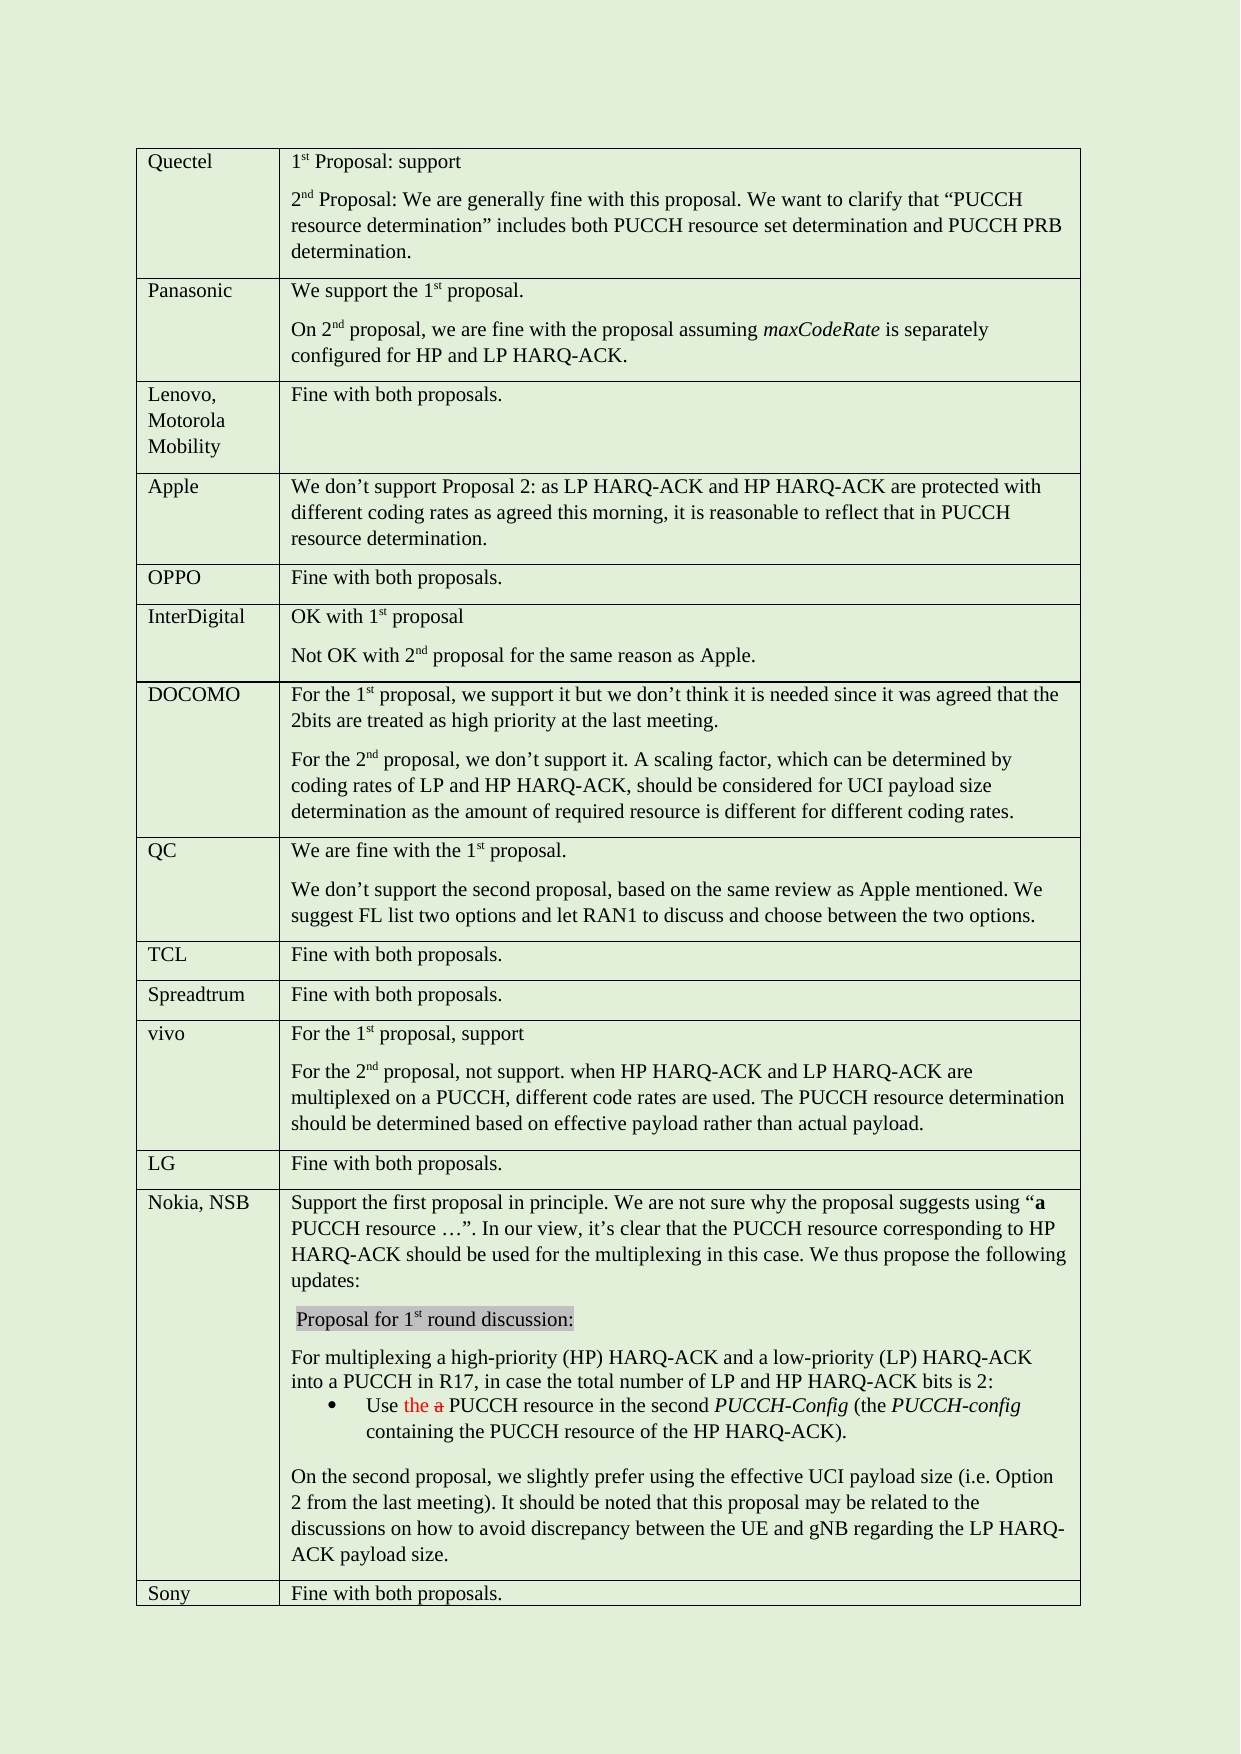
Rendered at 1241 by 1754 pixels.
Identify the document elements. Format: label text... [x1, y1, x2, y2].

table_cell For the 1st proposal, we support it but we don’t think it is needed since it was agreed that the 2bits are treated as high priority at the last meeting. For the 2nd proposal, we don’t support it. A scaling factor, which can be determined by coding rates of LP and HP HARQ-ACK, should be considered for UCI payload size determination as the amount of required resource is different for different coding rates. [280, 683, 1080, 837]
table_cell Lenovo, Motorola Mobility [137, 382, 279, 473]
table_cell Fine with both proposals. [280, 565, 1080, 603]
table_cell vivo [137, 1021, 279, 1150]
table_cell Support the first proposal in principle. We are not sure why the proposal suggests using “a PUCCH resource …”. In our view, it’s clear that the PUCCH resource corresponding to HP HARQ-ACK should be used for the multiplexing in this case. We thus propose the following updates: Proposal for 1st round discussion: For multiplexing a high-priority (HP) HARQ-ACK and a low-priority (LP) HARQ-ACK into a PUCCH in R17, in case the total number of LP and HP HARQ-ACK bits is 2: Use the a PUCCH resource in the second PUCCH-Config (the PUCCH-config containing the PUCCH resource of the HP HARQ-ACK). On the second proposal, we slightly prefer using the effective UCI payload size (i.e. Option 2 from the last meeting). It should be noted that this proposal may be related to the discussions on how to avoid discrepancy between the UE and gNB regarding the LP HARQ-ACK payload size. [280, 1190, 1080, 1580]
table_cell We support the 1st proposal. On 2nd proposal, we are fine with the proposal assuming maxCodeRate is separately configured for HP and LP HARQ-ACK. [280, 279, 1080, 381]
table_cell Quectel [137, 149, 279, 277]
table_cell Spreadtrum [137, 981, 279, 1020]
table_cell Panasonic [137, 279, 279, 381]
table_cell Apple [137, 474, 279, 564]
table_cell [280, 1581, 1080, 1605]
table_cell 1st Proposal: support 2nd Proposal: We are generally fine with this proposal. We want to clarify that “PUCCH resource determination” includes both PUCCH resource set determination and PUCCH PRB determination. [280, 149, 1080, 277]
table_cell Nokia, NSB [137, 1190, 279, 1580]
table_cell Fine with both proposals. [280, 942, 1080, 980]
table_cell Fine with both proposals. [280, 981, 1080, 1020]
table_cell Sony [137, 1581, 279, 1605]
table_cell Fine with both proposals. [280, 382, 1080, 473]
table_cell OK with 1st proposal Not OK with 2nd proposal for the same reason as Apple. [280, 605, 1080, 681]
table_cell DOCOMO [137, 683, 279, 837]
table_cell LG [137, 1151, 279, 1189]
table_cell OPPO [137, 565, 279, 603]
table_cell QC [137, 838, 279, 941]
table_cell TCL [137, 942, 279, 980]
table_cell For the 1st proposal, support For the 2nd proposal, not support. when HP HARQ-ACK and LP HARQ-ACK are multiplexed on a PUCCH, different code rates are used. The PUCCH resource determination should be determined based on effective payload rather than actual payload. [280, 1021, 1080, 1150]
table_cell We don’t support Proposal 2: as LP HARQ-ACK and HP HARQ-ACK are protected with different coding rates as agreed this morning, it is reasonable to reflect that in PUCCH resource determination. [280, 474, 1080, 564]
table_cell Fine with both proposals. [280, 1151, 1080, 1189]
table_cell We are fine with the 1st proposal. We don’t support the second proposal, based on the same review as Apple mentioned. We suggest FL list two options and let RAN1 to discuss and choose between the two options. [280, 838, 1080, 941]
table_cell InterDigital [137, 605, 279, 681]
